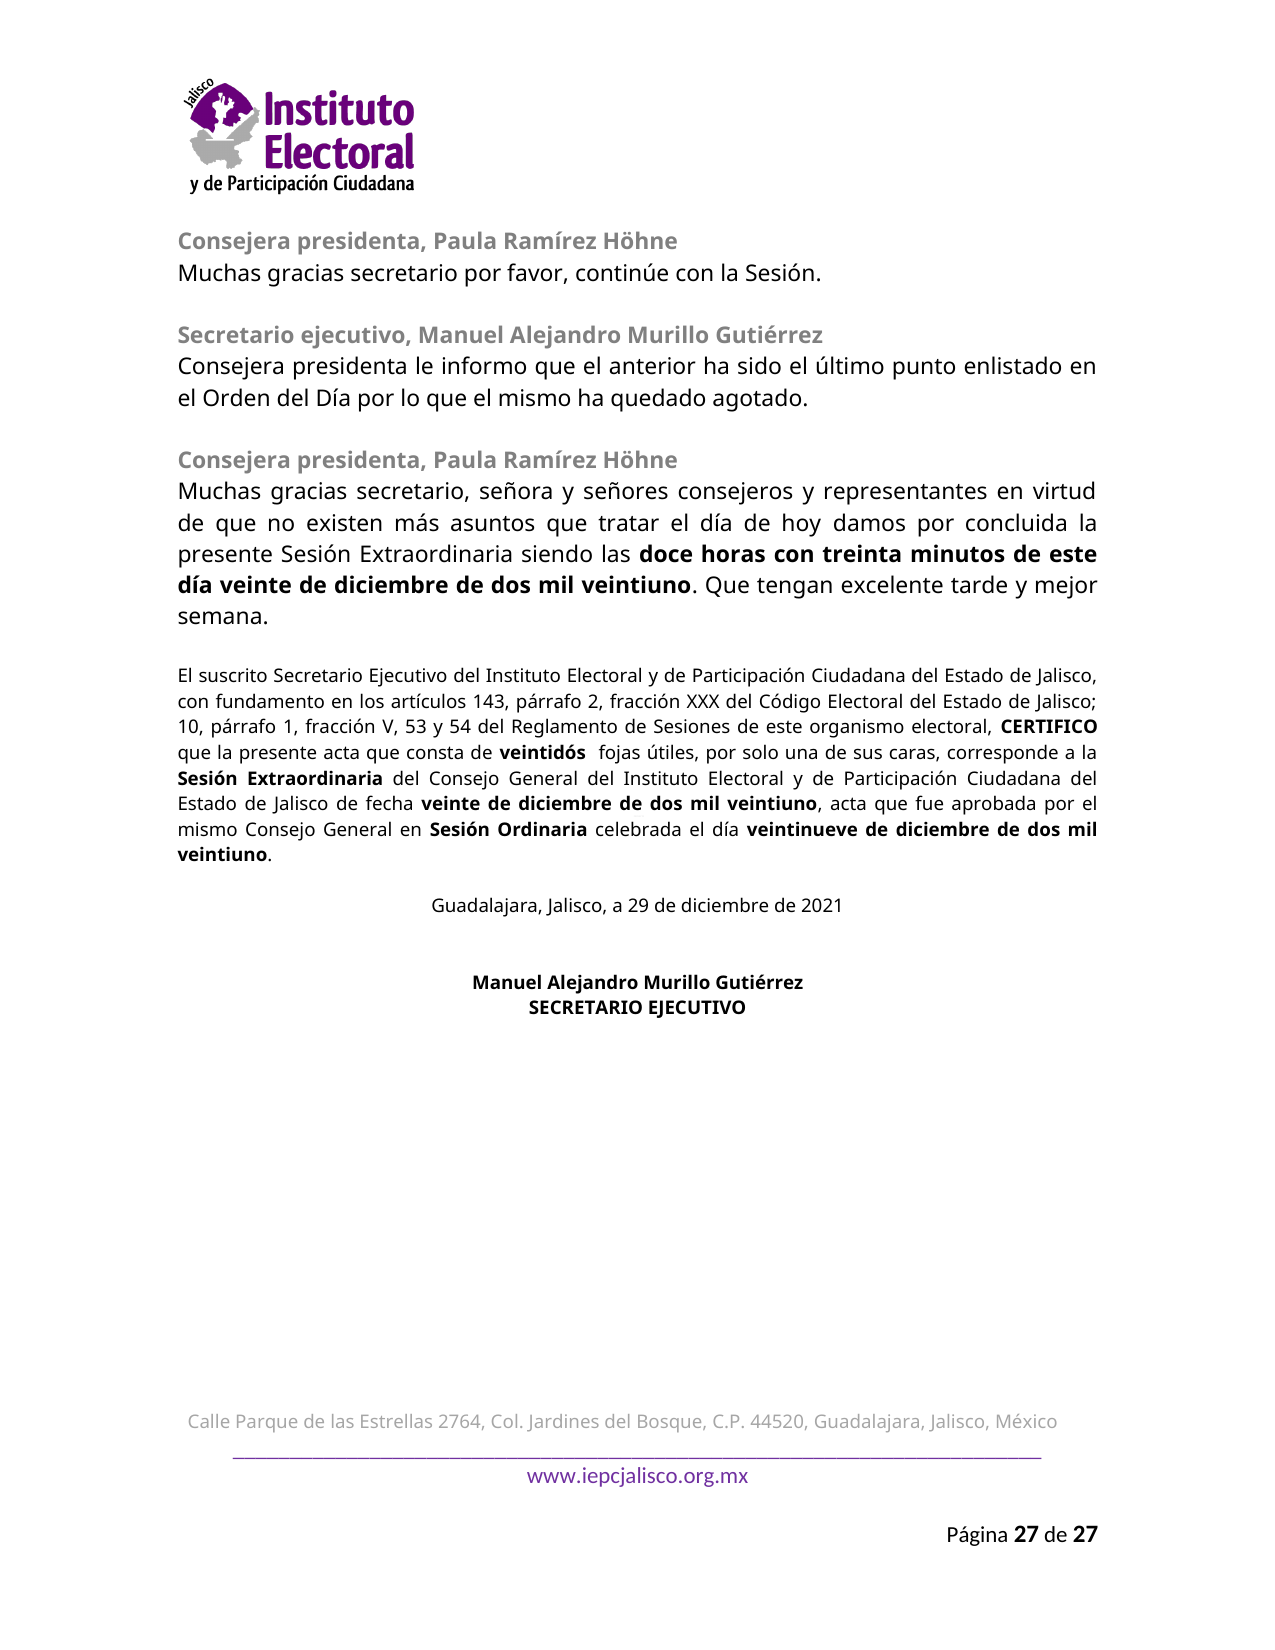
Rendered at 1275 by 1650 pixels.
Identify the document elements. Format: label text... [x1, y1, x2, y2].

text Consejera presidenta le informo que el anterior ha sido el último punto enlistado en el Orden del Día por lo que el mismo ha quedado agotado. [177, 350, 1098, 413]
text Consejera presidenta, Paula Ramírez Höhne [177, 444, 1098, 475]
text Manuel Alejandro Murillo Gutiérrez SECRETARIO EJECUTIVO [177, 969, 1098, 1020]
picture [177, 73, 424, 198]
text El suscrito Secretario Ejecutivo del Instituto Electoral y de Participación Ciudadana del Estado de Jalisco, con fundamento en los artículos 143, párrafo 2, fracción XXX del Código Electoral del Estado de Jalisco; 10, párrafo 1, fracción V, 53 y 54 del Reglamento de Sesiones de este organismo electoral, CERTIFICO que la presente acta que consta de veintidós fojas útiles, por solo una de sus caras, corresponde a la Sesión Extraordinaria del Consejo General del Instituto Electoral y de Participación Ciudadana del Estado de Jalisco de fecha veinte de diciembre de dos mil veintiuno, acta que fue aprobada por el mismo Consejo General en Sesión Ordinaria celebrada el día veintinueve de diciembre de dos mil veintiuno. [177, 663, 1098, 867]
text Secretario ejecutivo, Manuel Alejandro Murillo Gutiérrez [177, 319, 1098, 350]
text Muchas gracias secretario, señora y señores consejeros y representantes en virtud de que no existen más asuntos que tratar el día de hoy damos por concluida la presente Sesión Extraordinaria siendo las doce horas con treinta minutos de este día veinte de diciembre de dos mil veintiuno. Que tengan excelente tarde y mejor semana. [177, 475, 1098, 631]
text Muchas gracias secretario por favor, continúe con la Sesión. [177, 256, 1098, 288]
text Guadalajara, Jalisco, a 29 de diciembre de 2021 [177, 892, 1098, 918]
text Consejera presidenta, Paula Ramírez Höhne [177, 225, 1098, 256]
